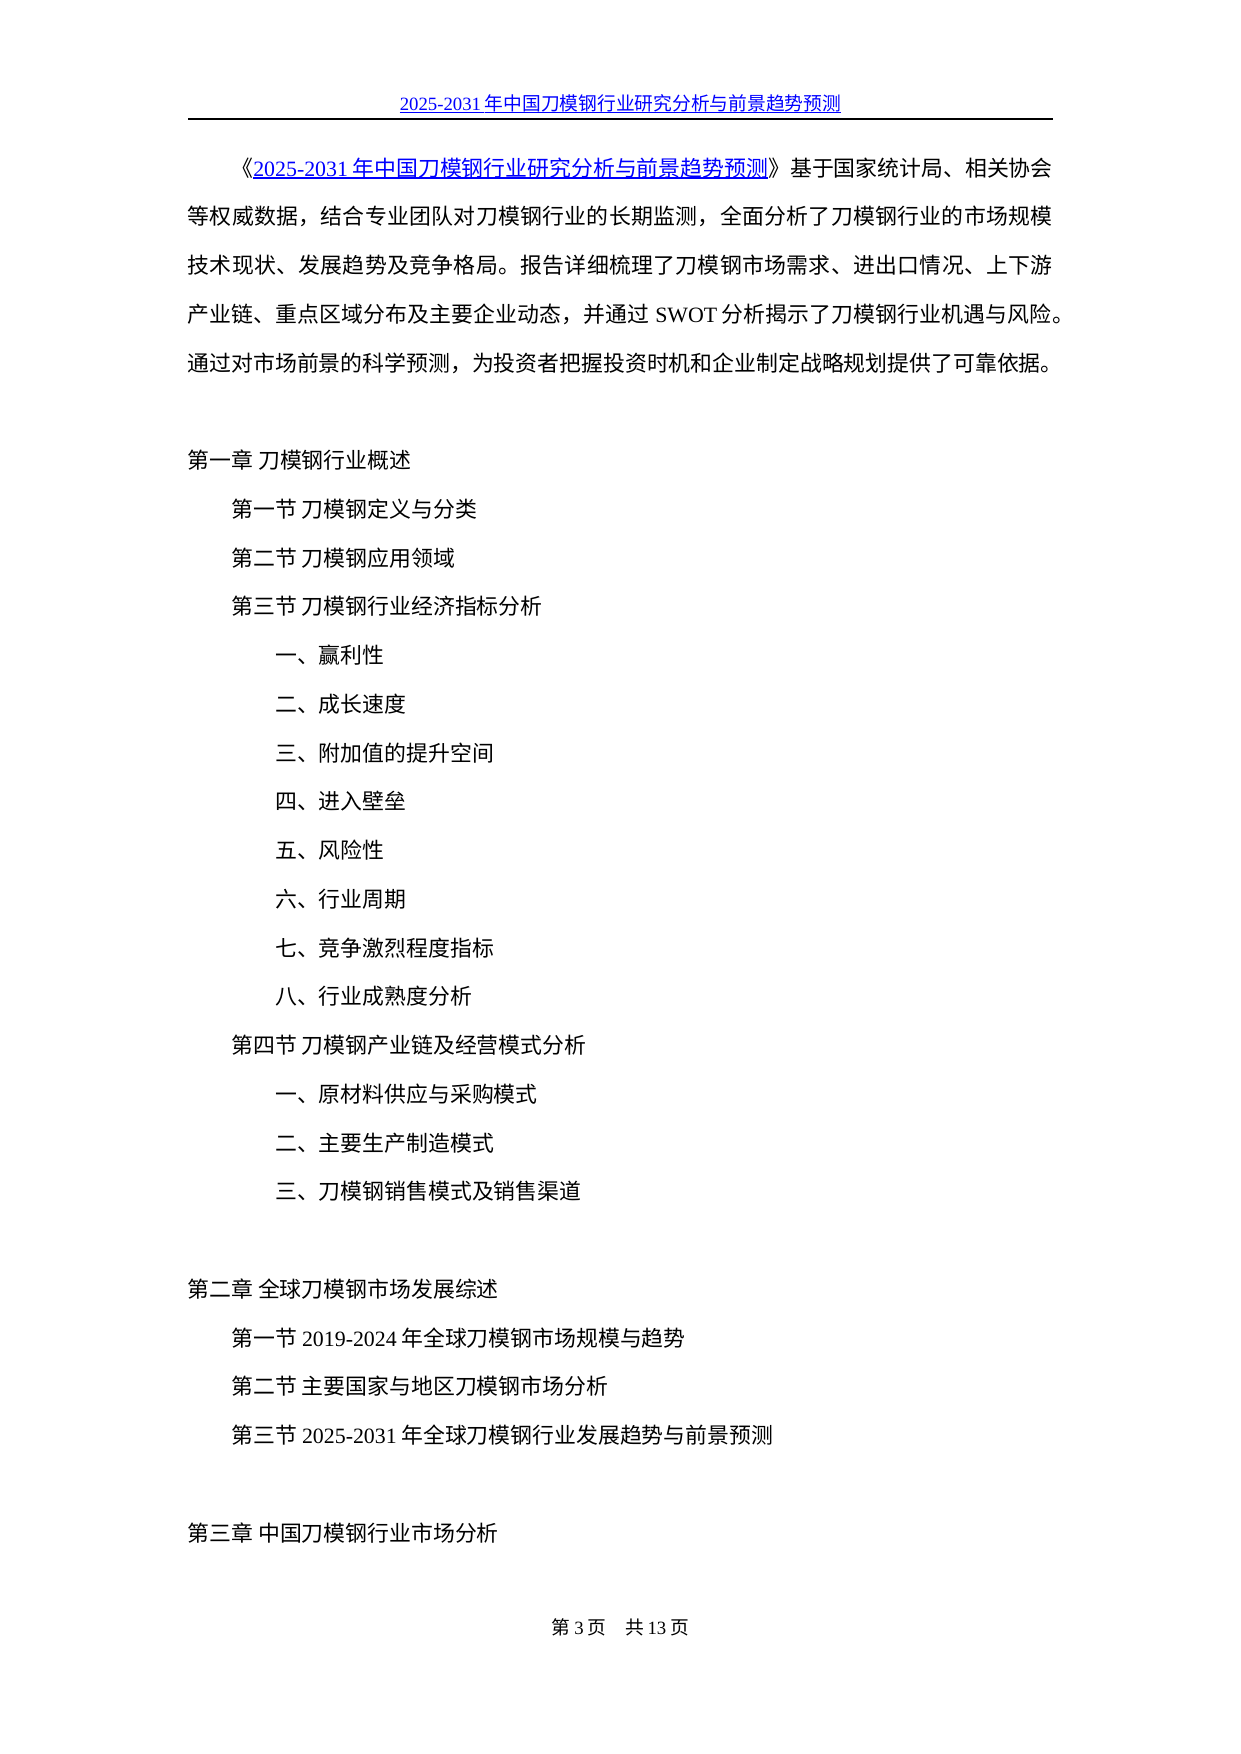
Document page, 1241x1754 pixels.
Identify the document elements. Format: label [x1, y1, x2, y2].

text [187, 150, 1053, 1548]
